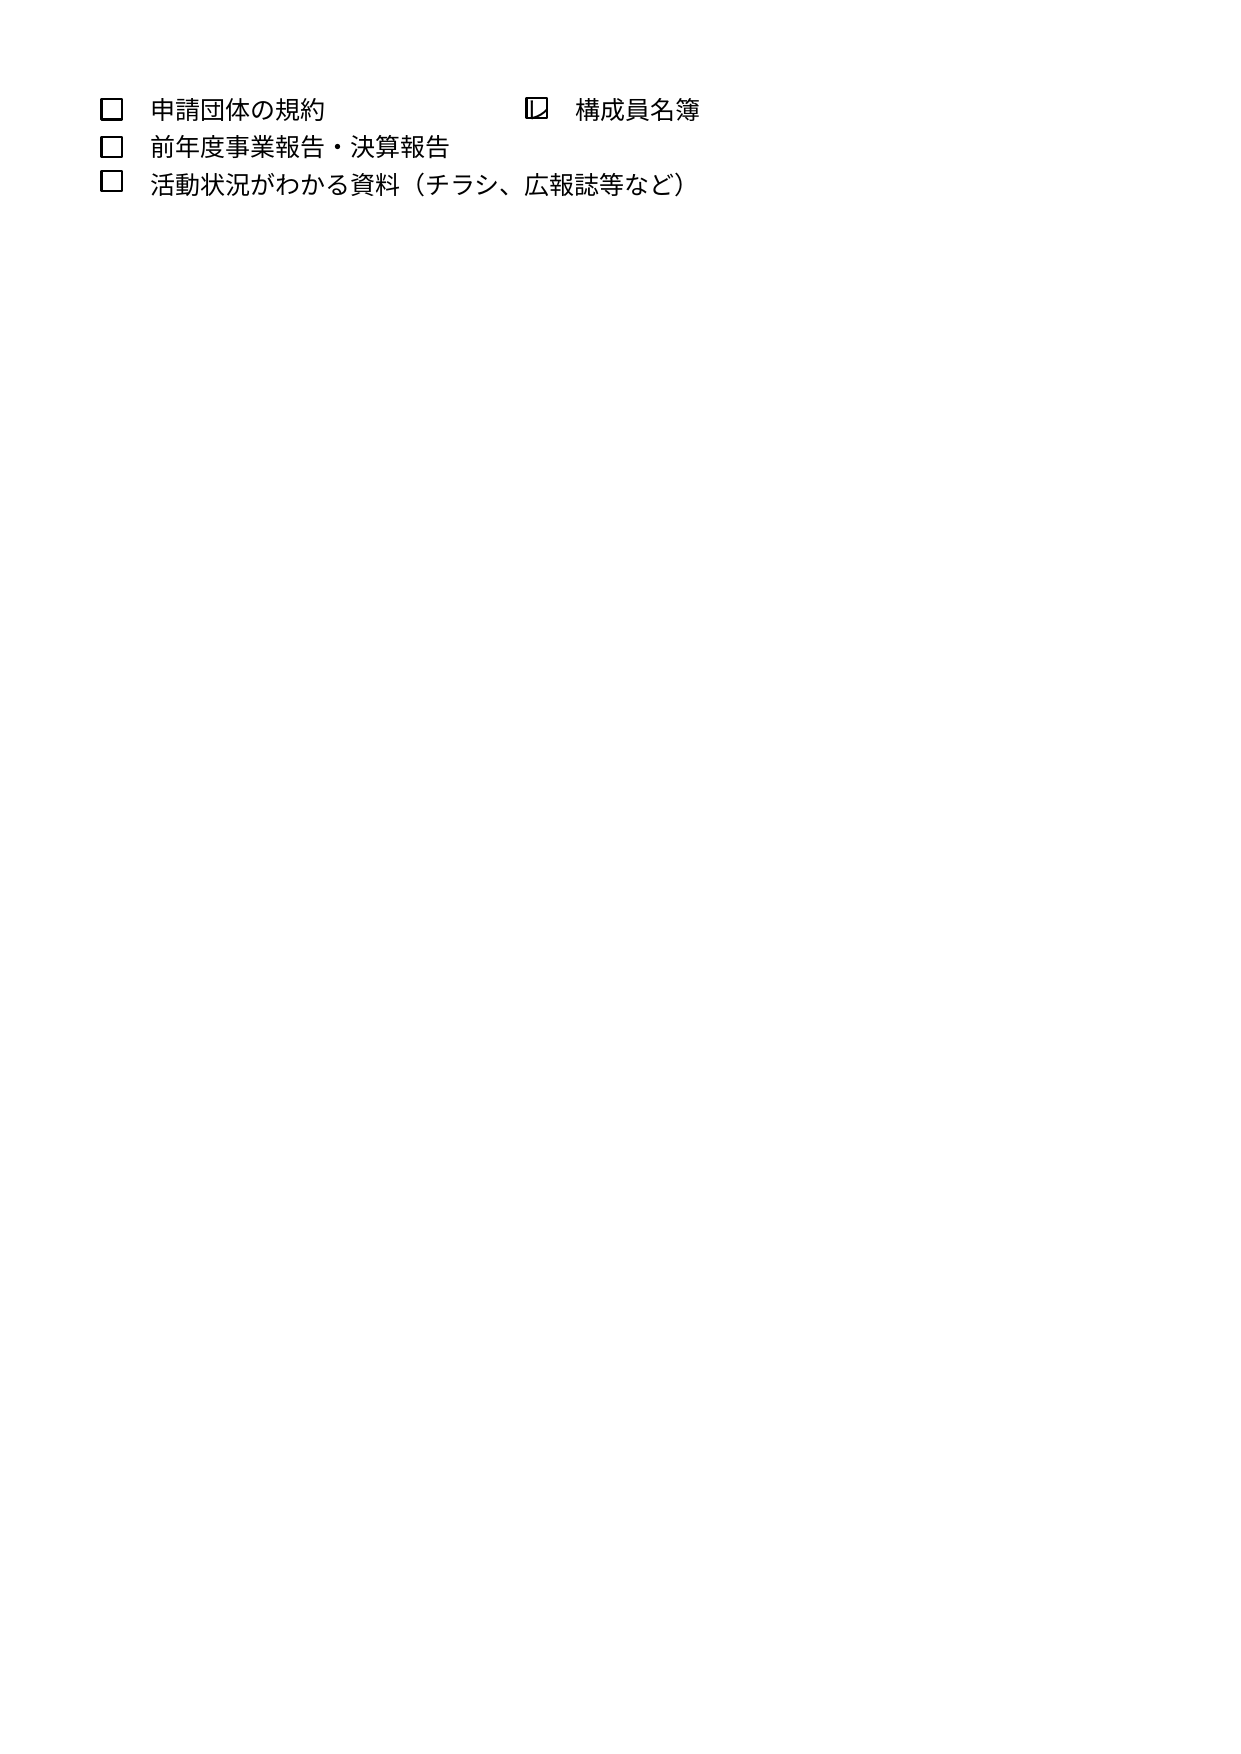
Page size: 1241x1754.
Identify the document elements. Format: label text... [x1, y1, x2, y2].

text 申請団体の規約 レ 構成員名簿 [75, 89, 1168, 127]
text 前年度事業報告・決算報告 [75, 127, 1168, 164]
text 活動状況がわかる資料（チラシ、広報誌等など） [75, 164, 1168, 202]
